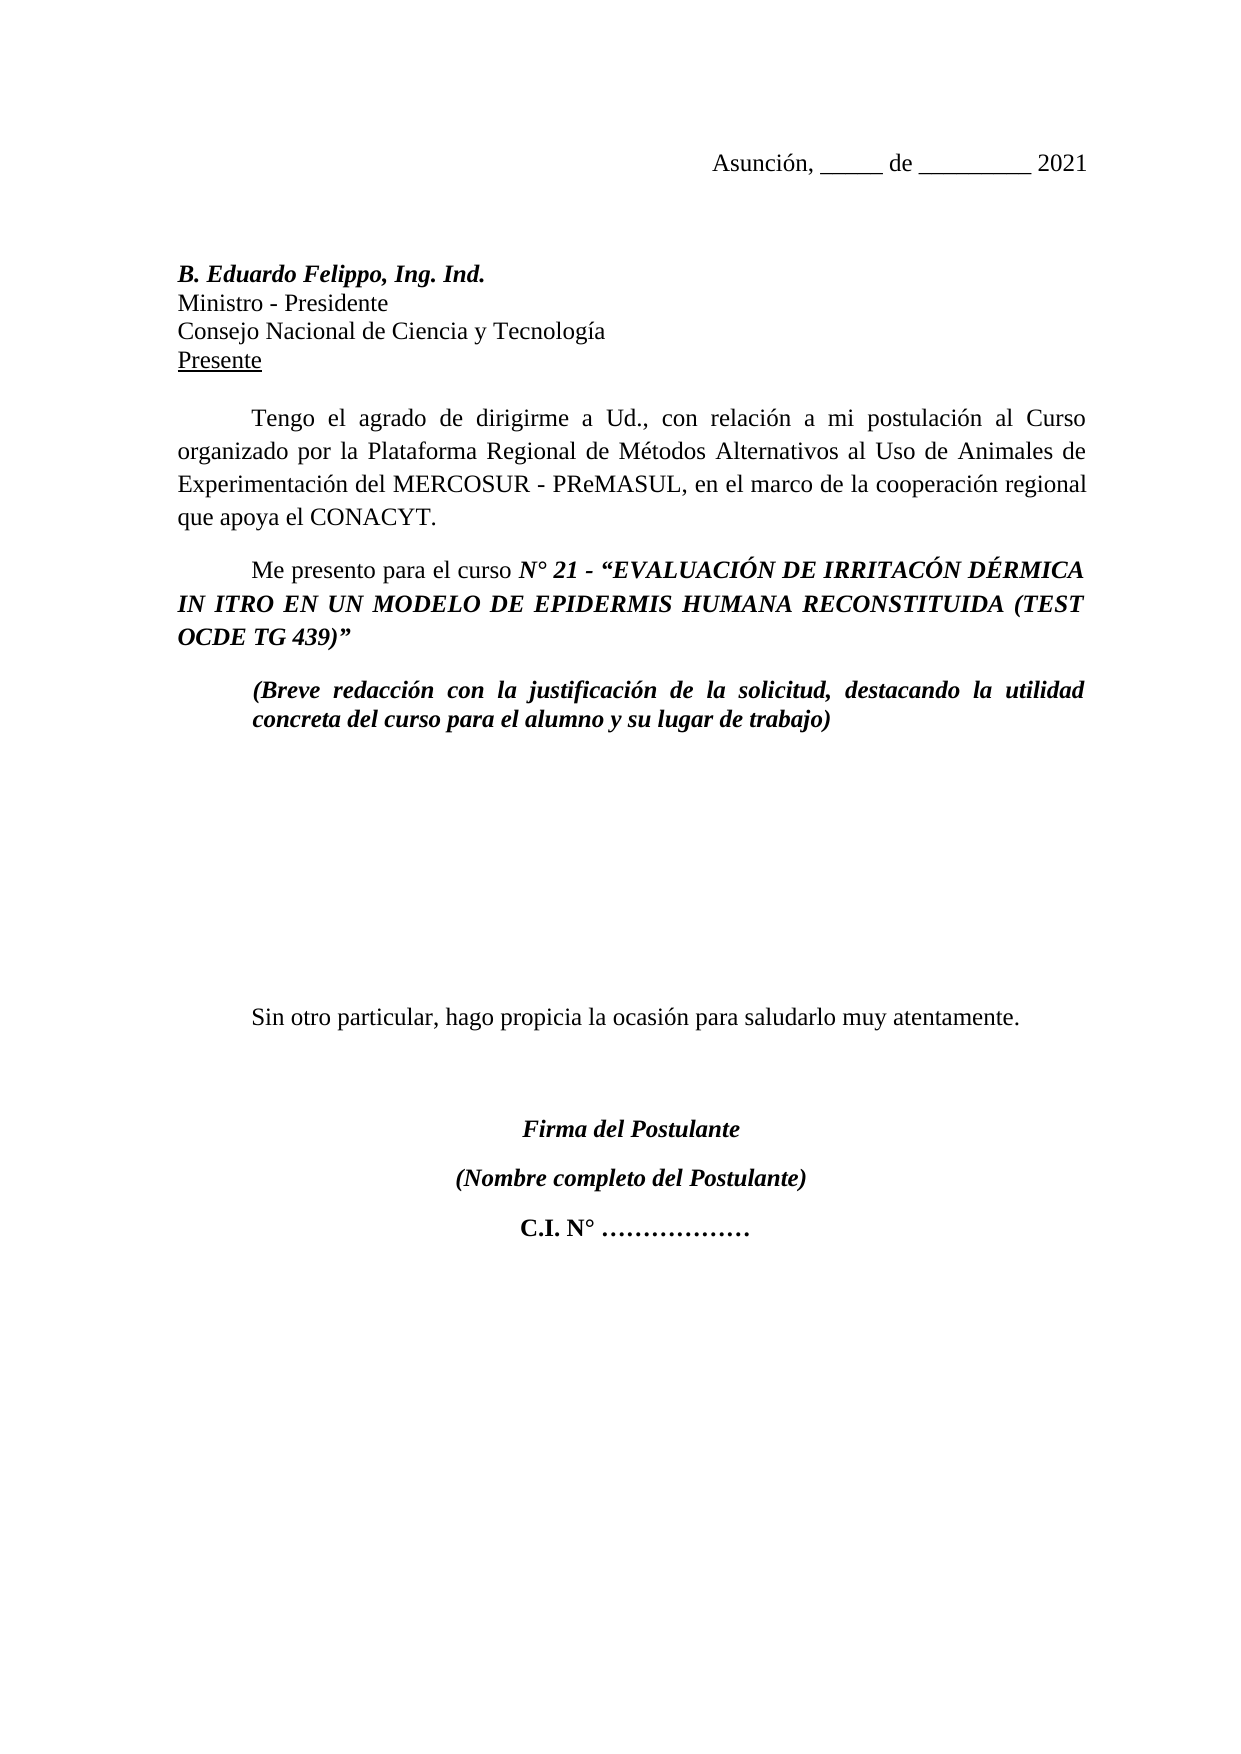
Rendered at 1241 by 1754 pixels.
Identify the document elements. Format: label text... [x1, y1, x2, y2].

list (Breve redacción con la justificación de la solicitud, destacando la utilidad concreta del curso para el alumno y su lugar de trabajo) [252, 676, 1087, 733]
text Asunción, _____ de _________ 2021 [177, 148, 1087, 176]
text Ministro - Presidente [177, 288, 1087, 316]
text Consejo Nacional de Ciencia y Tecnología [177, 316, 1087, 345]
text C.I. N° ……………… [177, 1213, 1087, 1242]
text B. Eduardo Felippo, Ing. Ind. [177, 259, 1087, 288]
text Me presento para el curso N° 21 - “EVALUACIÓN DE IRRITACÓN DÉRMICA IN ITRO EN UN MODELO DE EPIDERMIS HUMANA RECONSTITUIDA (TEST OCDE TG 439)” [177, 556, 1087, 650]
text (Nombre completo del Postulante) [177, 1163, 1087, 1192]
text Firma del Postulante [177, 1114, 1087, 1142]
text Tengo el agrado de dirigirme a Ud., con relación a mi postulación al Curso organizado por la Plataforma Regional de Métodos Alternativos al Uso de Animales de Experimentación del MERCOSUR - PReMASUL, en el marco de la cooperación regional que apoya el CONACYT. [177, 403, 1087, 531]
text Presente [177, 345, 1087, 374]
text Sin otro particular, hago propicia la ocasión para saludarlo muy atentamente. [177, 1002, 1087, 1031]
